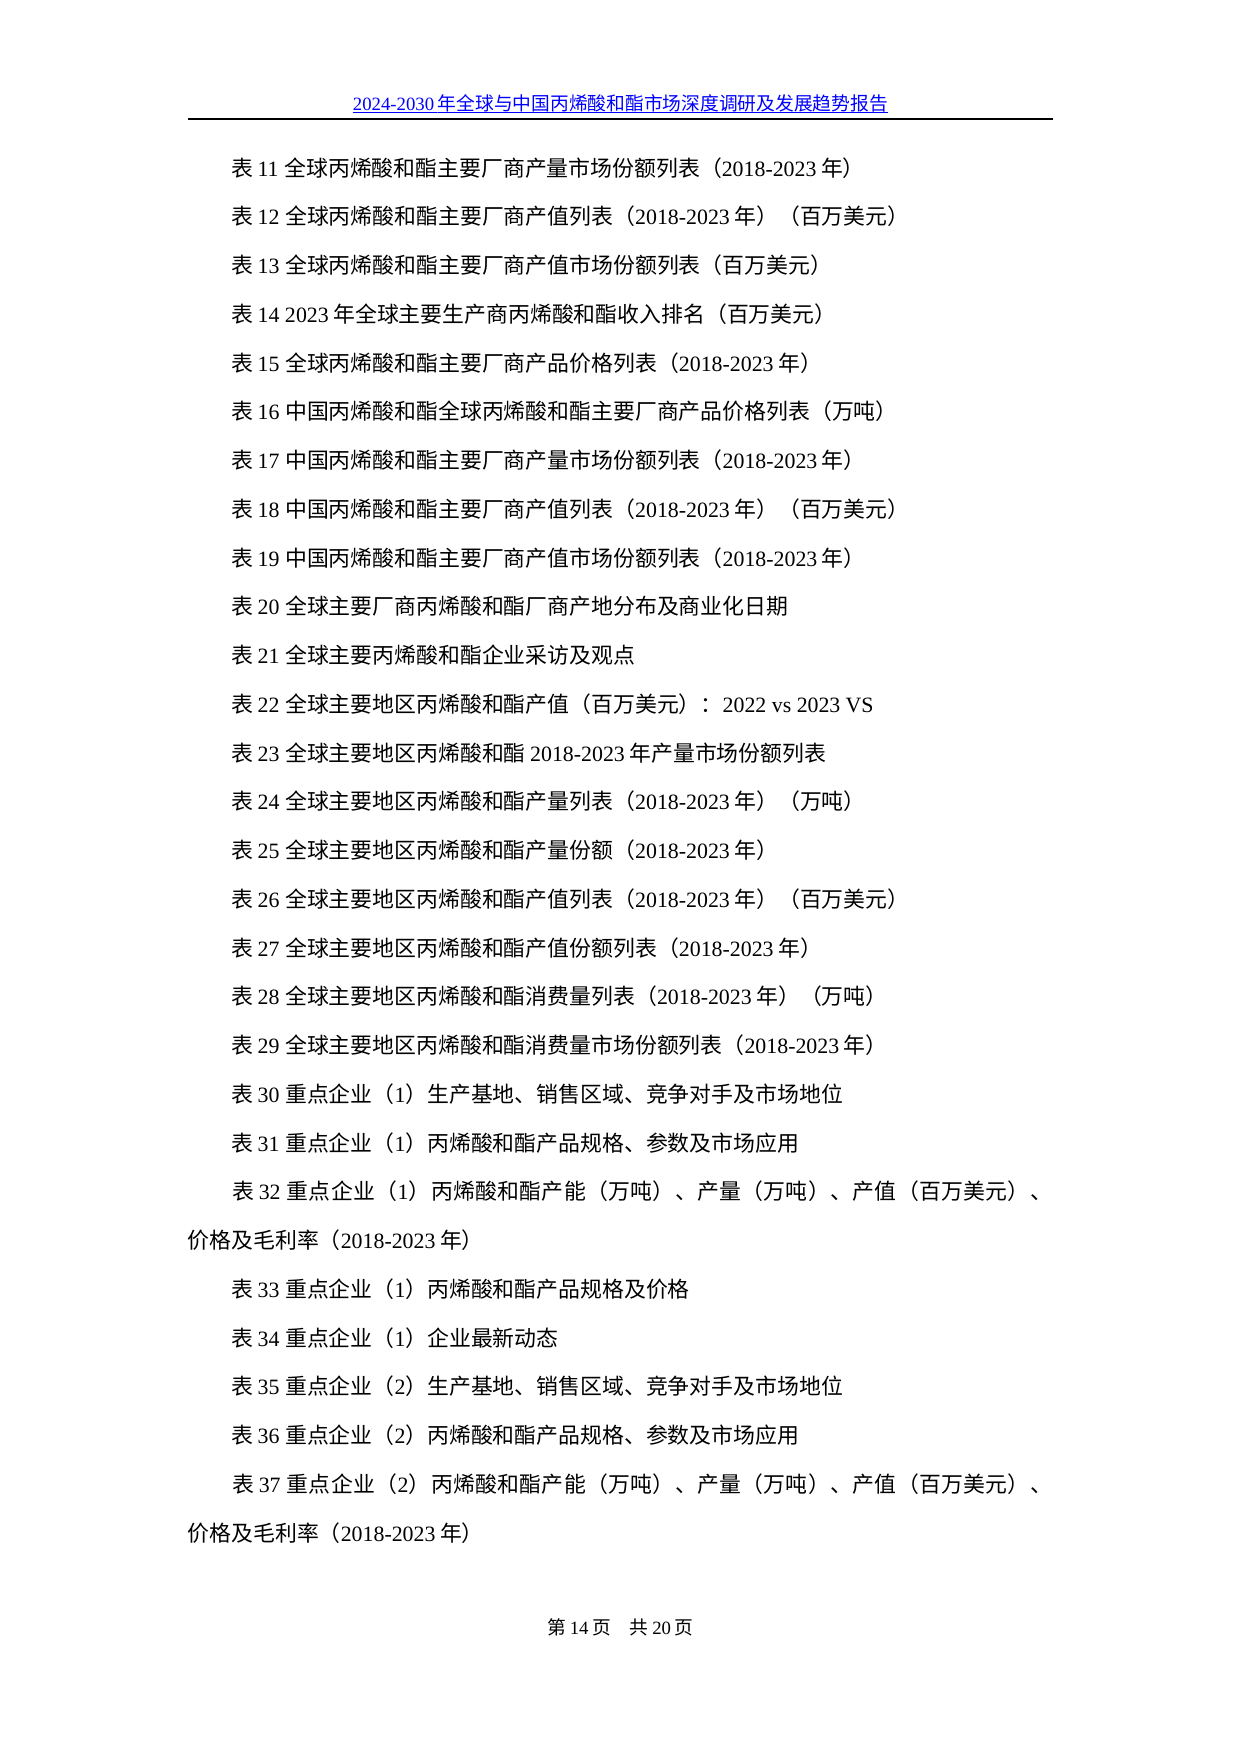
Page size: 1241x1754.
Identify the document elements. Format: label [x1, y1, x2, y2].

text [187, 150, 1053, 1548]
